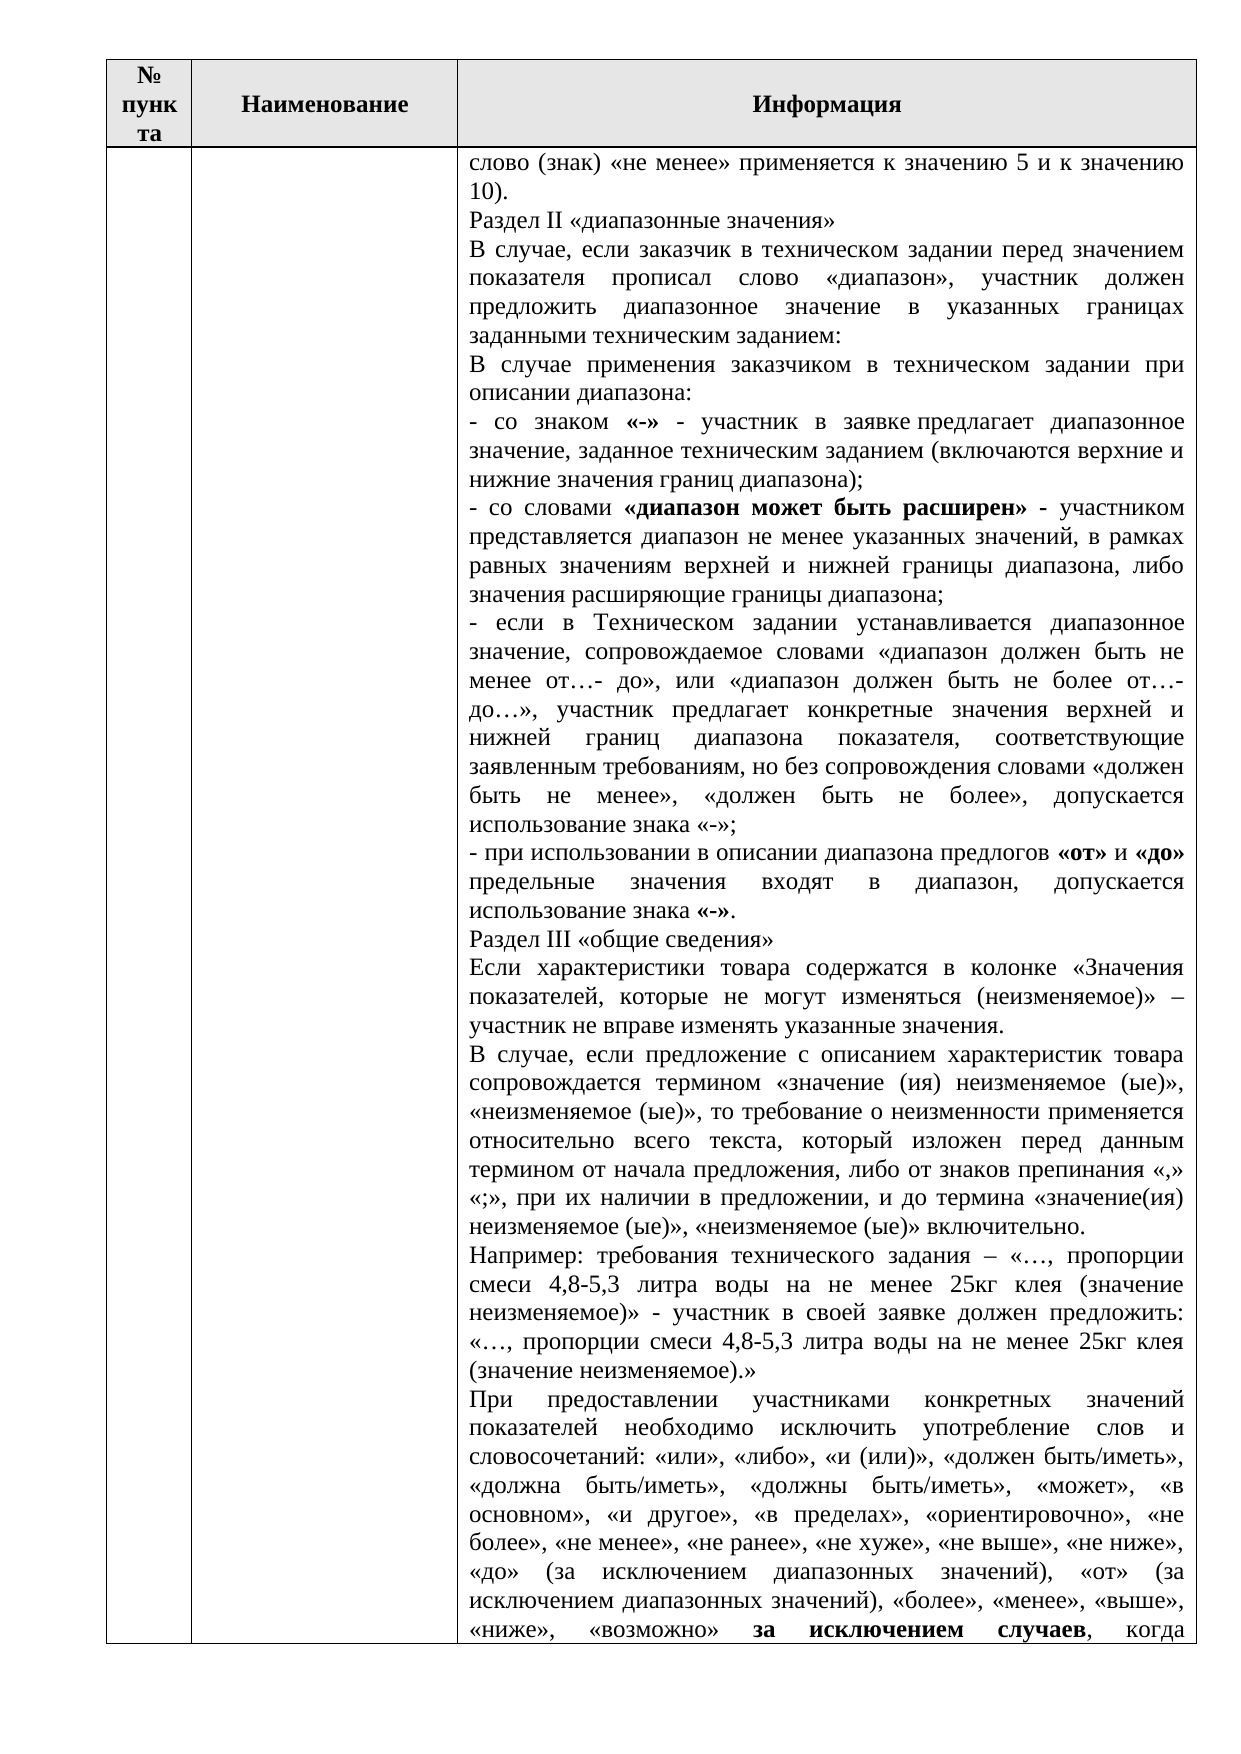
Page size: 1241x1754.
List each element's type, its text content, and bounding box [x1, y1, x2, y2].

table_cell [458, 148, 1196, 1642]
table_header Информация [458, 60, 1196, 146]
table_header Наименование [192, 60, 457, 146]
table_header № пункта [107, 60, 191, 146]
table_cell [192, 148, 457, 1642]
table_cell [107, 148, 191, 1642]
